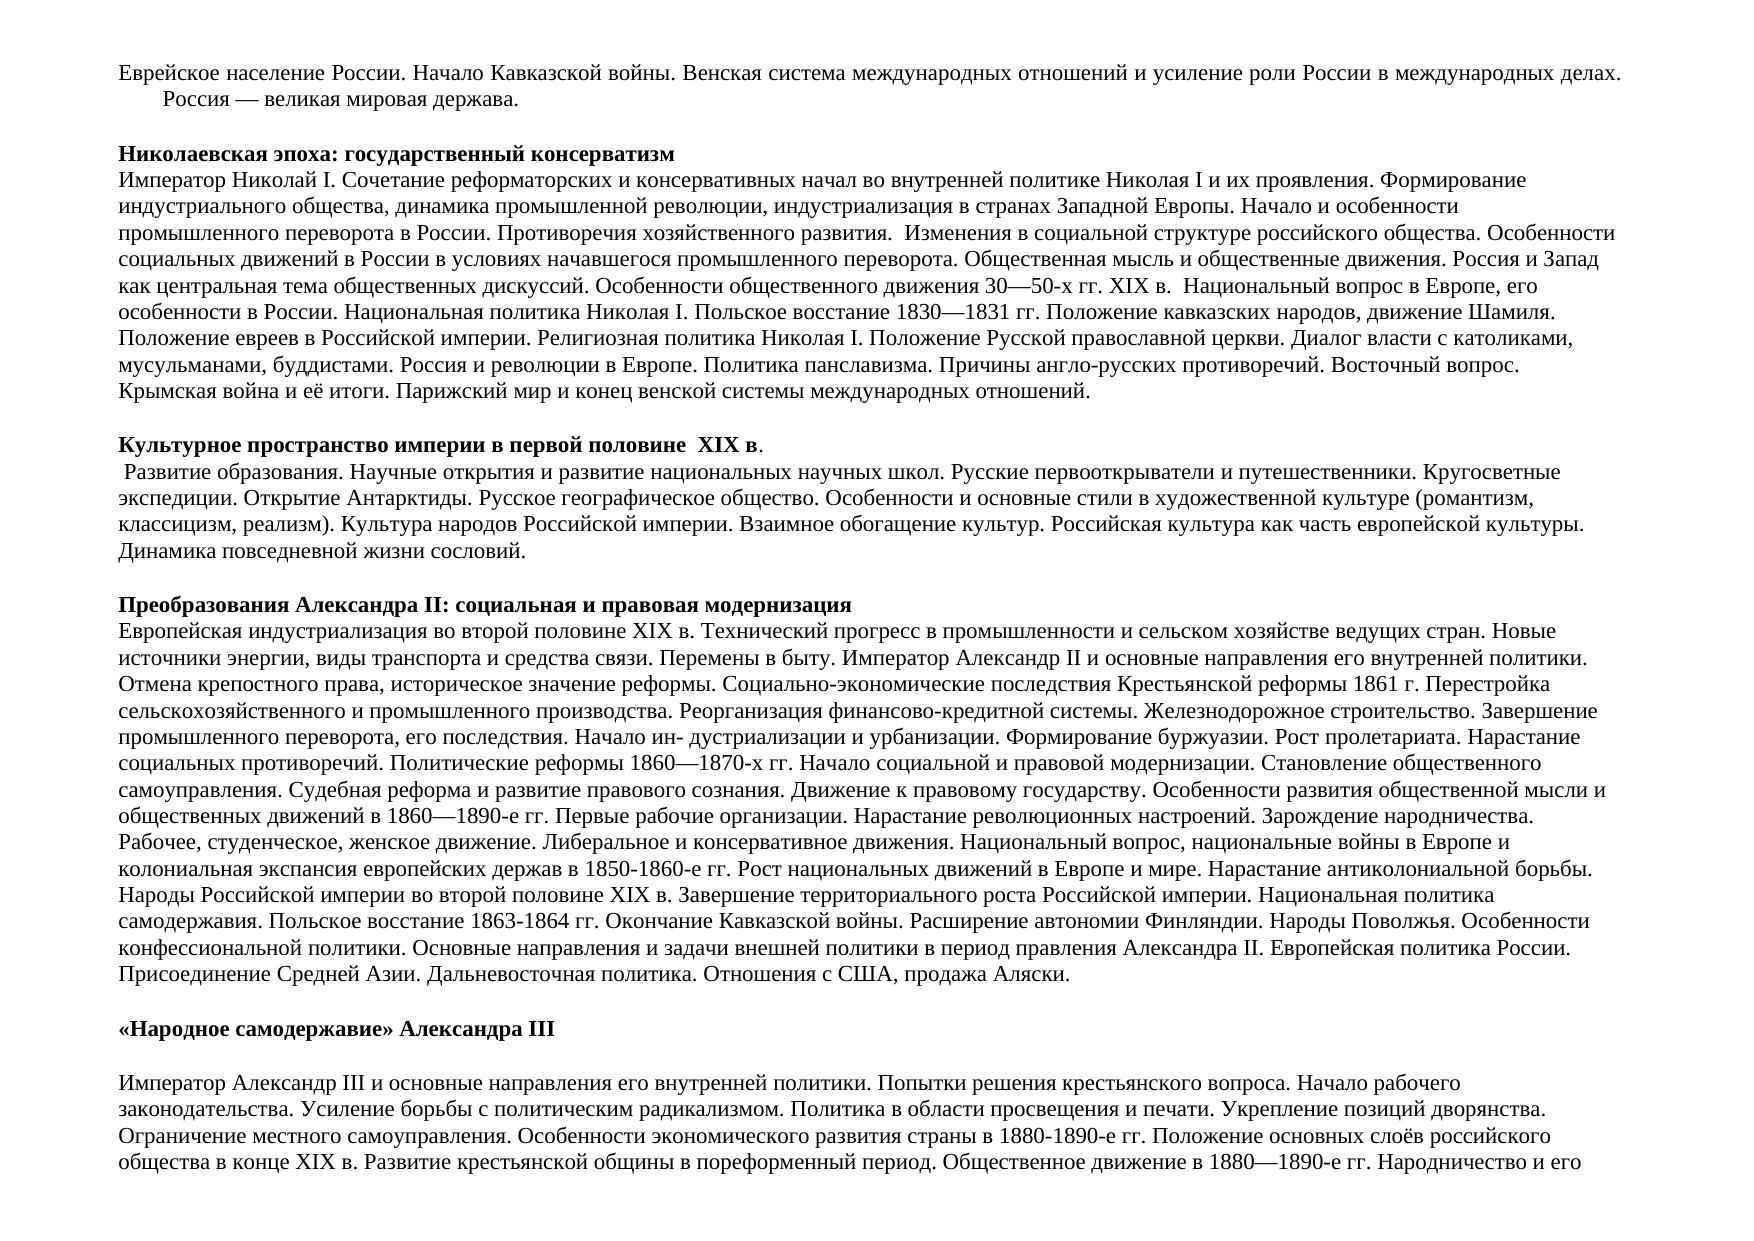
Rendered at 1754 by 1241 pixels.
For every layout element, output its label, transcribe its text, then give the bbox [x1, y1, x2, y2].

list социальных движений в России в условиях начавшегося промышленного переворота. Общественная мысль и общественные движения. Россия и Запад [118, 245, 1624, 272]
list Рабочее, студенческое, женское движение. Либеральное и консервативное движения. Национальный вопрос, национальные войны в Европе и [118, 828, 1624, 855]
list Еврейское население России. Начало Кавказской войны. Венская система международных отношений и усиление роли России в международных делах. Россия — великая мировая держава. [118, 59, 1624, 112]
list Император Александр III и основные направления его внутренней политики. Попытки решения крестьянского вопроса. Начало рабочего [118, 1069, 1624, 1095]
list законодательства. Усиление борьбы с политическим радикализмом. Политика в области просвещения и печати. Укрепление позиций дворянства. [118, 1095, 1624, 1122]
list общества в конце XIX в. Развитие крестьянской общины в пореформенный период. Общественное движение в 1880—1890-е гг. Народничество и его [118, 1148, 1624, 1174]
list особенности в России. Национальная политика Николая I. Польское восстание 1830—1831 гг. Положение кавказских народов, движение Шамиля. [118, 298, 1624, 324]
list мусульманами, буддистами. Россия и революции в Европе. Политика панславизма. Причины англо-русских противоречий. Восточный вопрос. [118, 351, 1624, 377]
list Культурное пространство империи в первой половине XIX в. [118, 431, 1624, 458]
list как центральная тема общественных дискуссий. Особенности общественного движения 30—50-х гг. XIX в. Национальный вопрос в Европе, его [118, 272, 1624, 298]
list экспедиции. Открытие Антарктиды. Русское географическое общество. Особенности и основные стили в художественной культуре (романтизм, [118, 484, 1624, 511]
list Народы Российской империи во второй половине XIX в. Завершение территориального роста Российской империи. Национальная политика [118, 881, 1624, 907]
list Ограничение местного самоуправления. Особенности экономического развития страны в 1880-1890-е гг. Положение основных слоёв российского [118, 1122, 1624, 1148]
list Присоединение Средней Азии. Дальневосточная политика. Отношения с США, продажа Аляски. [118, 960, 1624, 987]
list «Народное самодержавие» Александра III [118, 1014, 1624, 1041]
list сельскохозяйственного и промышленного производства. Реорганизация финансово-кредитной системы. Железнодорожное строительство. Завершение [118, 697, 1624, 723]
list конфессиональной политики. Основные направления и задачи внешней политики в период правления Александра II. Европейская политика России. [118, 934, 1624, 960]
list самодержавия. Польское восстание 1863-1864 гг. Окончание Кавказской войны. Расширение автономии Финляндии. Народы Поволжья. Особенности [118, 907, 1624, 934]
list классицизм, реализм). Культура народов Российской империи. Взаимное обогащение культур. Российская культура как часть европейской культуры. [118, 511, 1624, 537]
list индустриального общества, динамика промышленной революции, индустриализация в странах Западной Европы. Начало и особенности [118, 193, 1624, 219]
list промышленного переворота в России. Противоречия хозяйственного развития. Изменения в социальной структуре российского общества. Особенности [118, 219, 1624, 245]
list Положение евреев в Российской империи. Религиозная политика Николая I. Положение Русской православной церкви. Диалог власти с католиками, [118, 324, 1624, 351]
list самоуправления. Судебная реформа и развитие правового сознания. Движение к правовому государству. Особенности развития общественной мысли и [118, 776, 1624, 802]
list промышленного переворота, его последствия. Начало ин- дустриализации и урбанизации. Формирование буржуазии. Рост пролетариата. Нарастание [118, 723, 1624, 749]
list социальных противоречий. Политические реформы 1860—1870-х гг. Начало социальной и правовой модернизации. Становление общественного [118, 749, 1624, 776]
list Европейская индустриализация во второй половине XIX в. Технический прогресс в промышленности и сельском хозяйстве ведущих стран. Новые [118, 618, 1624, 644]
list Николаевская эпоха: государственный консерватизм [118, 140, 1624, 166]
list Император Николай I. Сочетание реформаторских и консервативных начал во внутренней политике Николая I и их проявления. Формирование [118, 166, 1624, 193]
list Динамика повседневной жизни сословий. [118, 537, 1624, 563]
list Преобразования Александра II: социальная и правовая модернизация [118, 591, 1624, 618]
list источники энергии, виды транспорта и средства связи. Перемены в быту. Император Александр II и основные направления его внутренней политики. [118, 644, 1624, 670]
list колониальная экспансия европейских держав в 1850-1860-е гг. Рост национальных движений в Европе и мире. Нарастание антиколониальной борьбы. [118, 855, 1624, 881]
list Крымская война и её итоги. Парижский мир и конец венской системы международных отношений. [118, 377, 1624, 403]
list Отмена крепостного права, историческое значение реформы. Социально-экономические последствия Крестьянской реформы 1861 г. Перестройка [118, 670, 1624, 697]
list Развитие образования. Научные открытия и развитие национальных научных школ. Русские первооткрыватели и путешественники. Кругосветные [118, 458, 1624, 484]
list общественных движений в 1860—1890-е гг. Первые рабочие организации. Нарастание революционных настроений. Зарождение народничества. [118, 802, 1624, 828]
